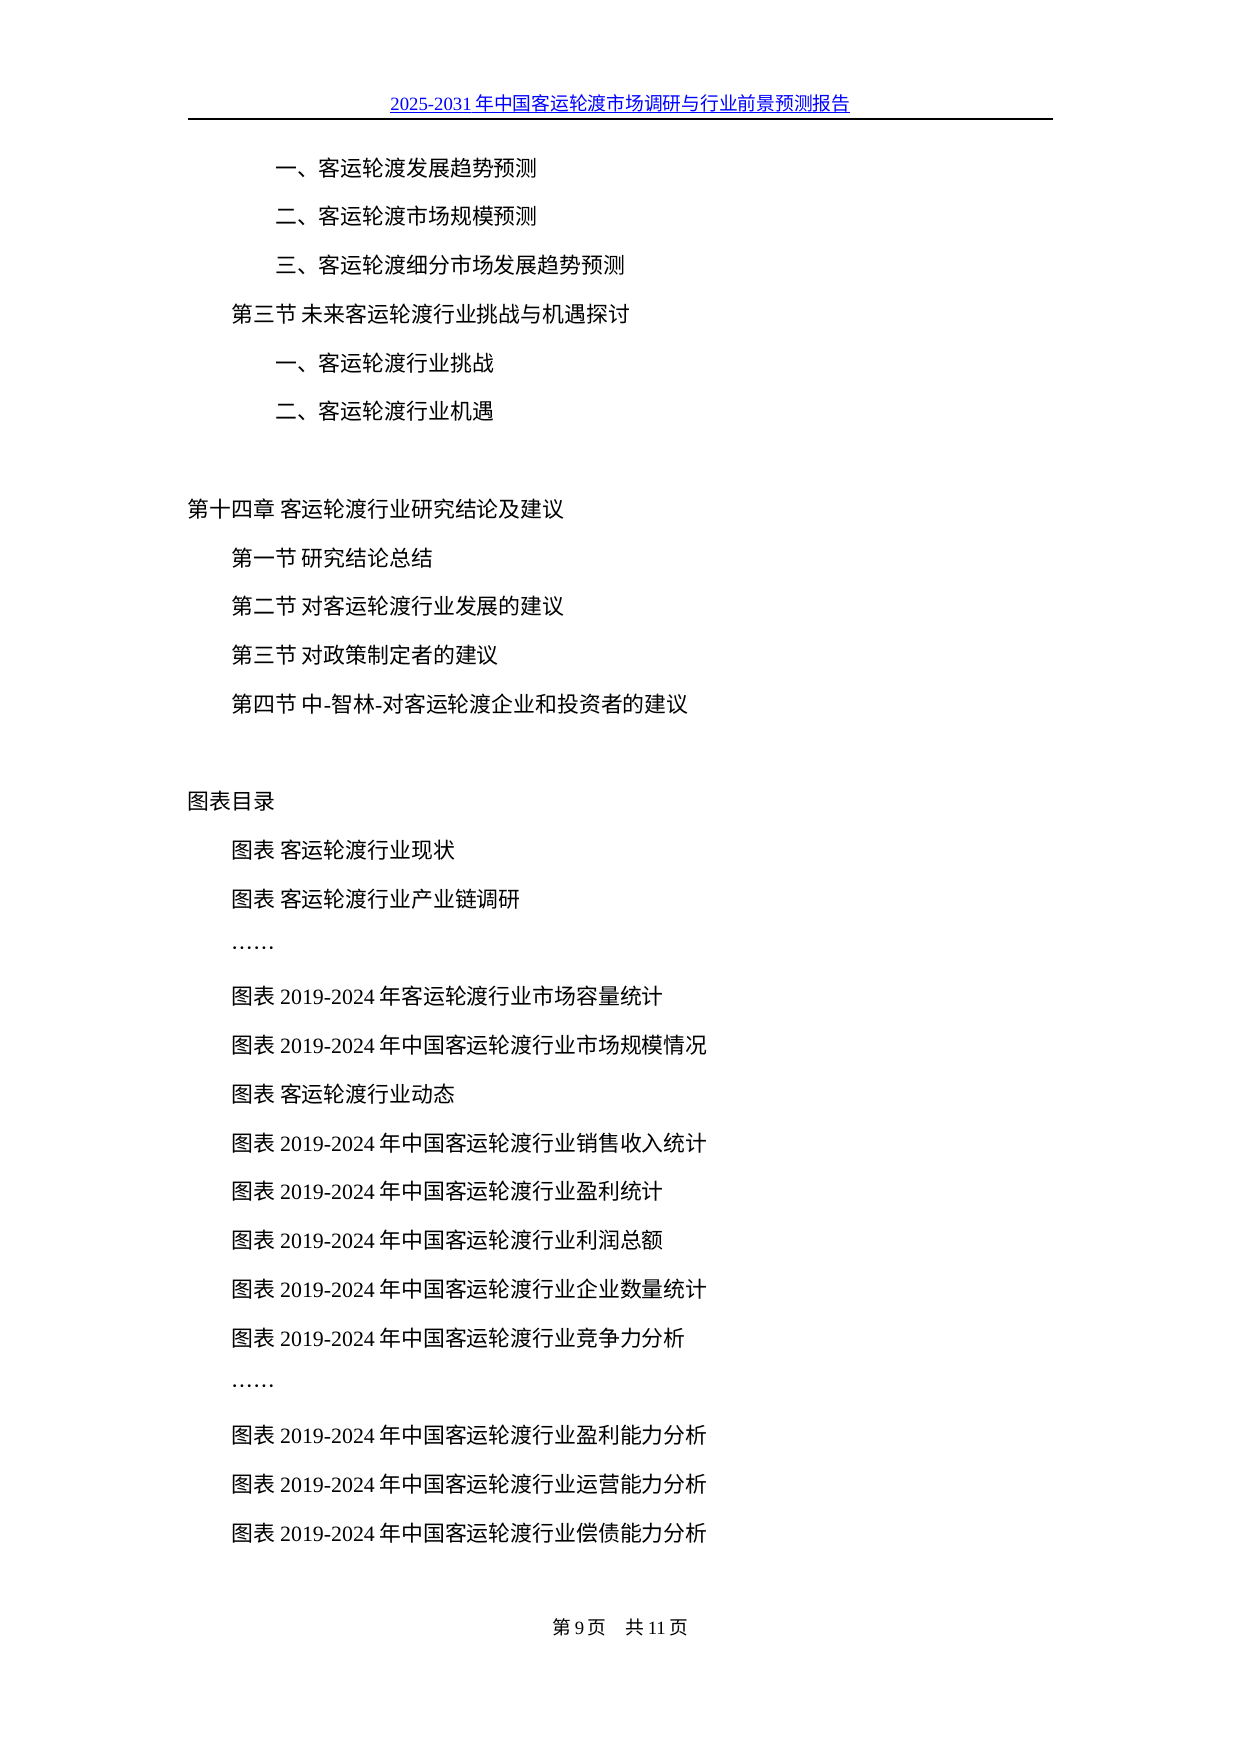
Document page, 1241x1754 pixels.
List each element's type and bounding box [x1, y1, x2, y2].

text [187, 150, 1053, 1548]
